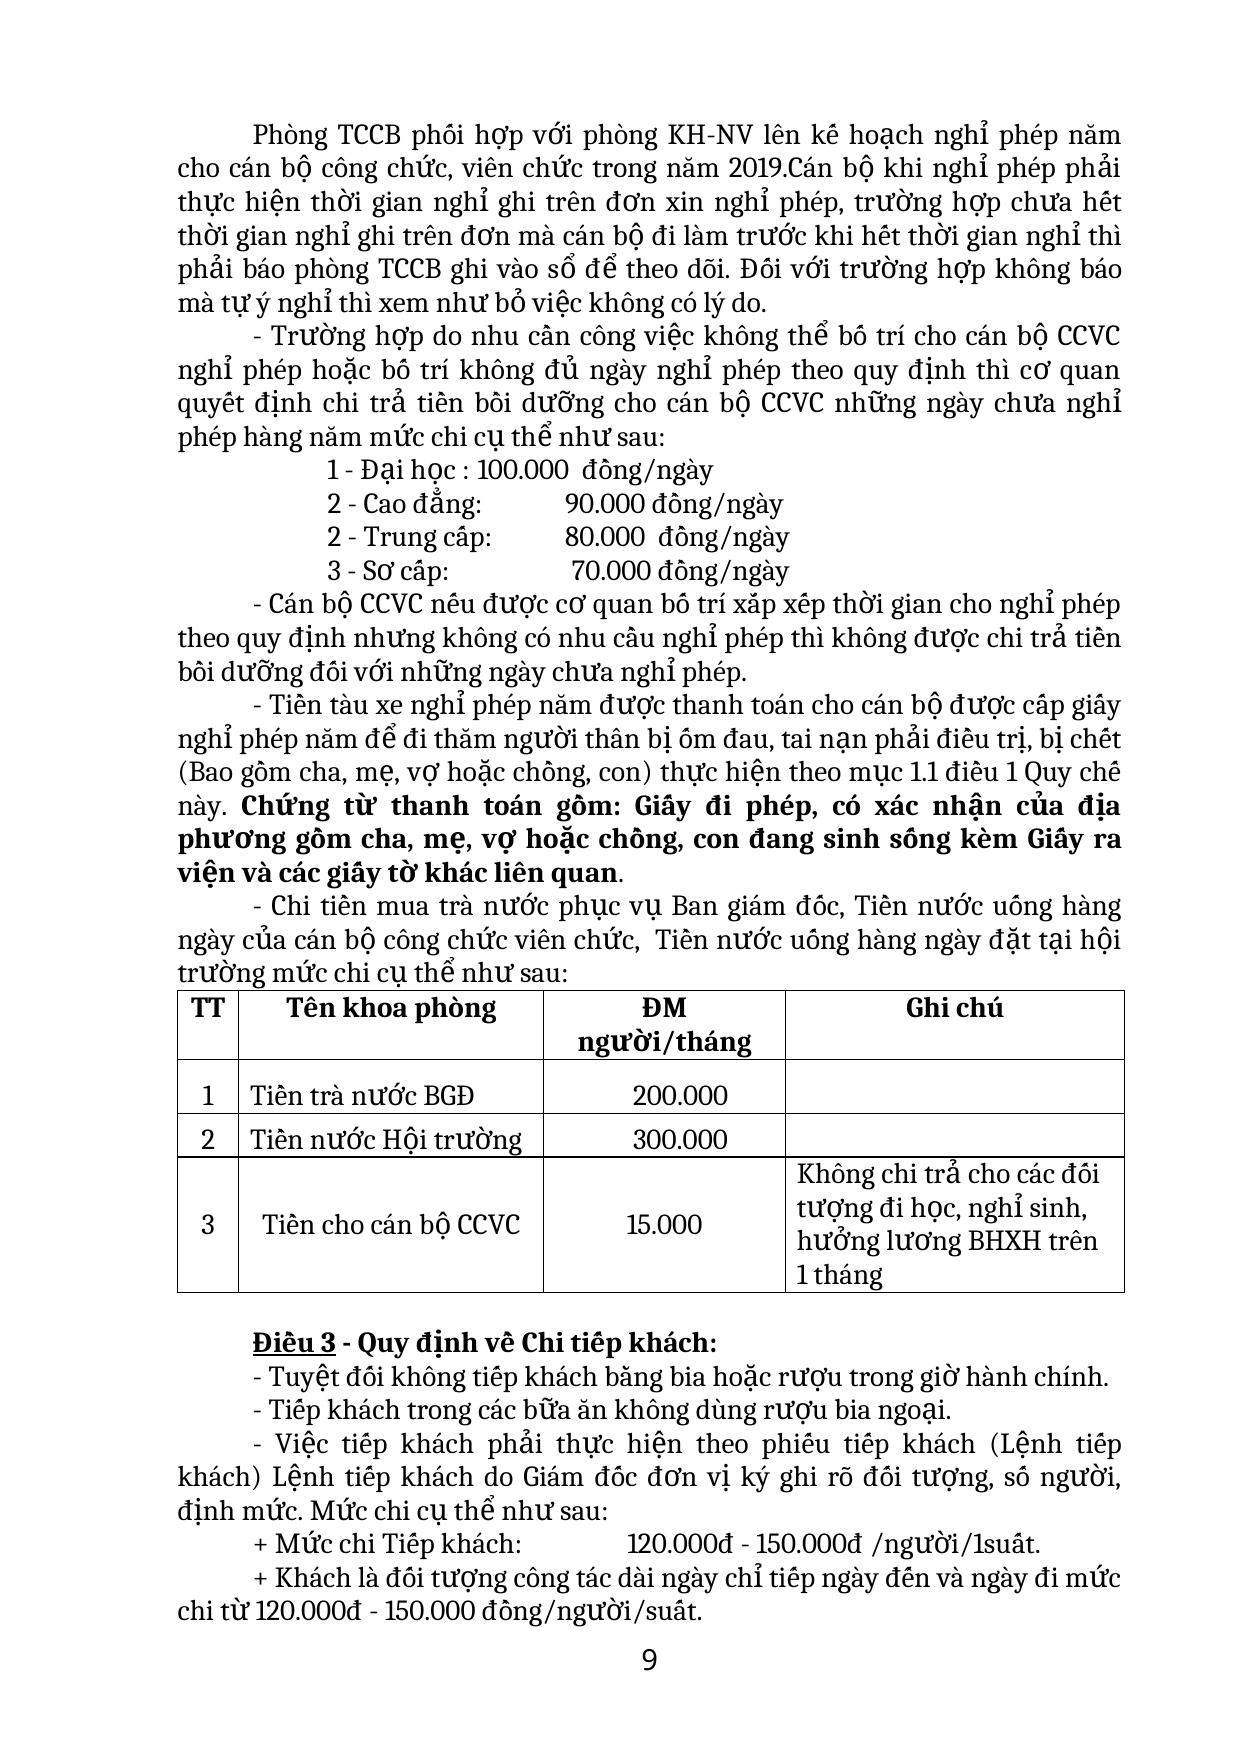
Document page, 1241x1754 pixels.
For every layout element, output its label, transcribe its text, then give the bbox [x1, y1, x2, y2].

text + Mức chi Tiếp khách: 120.000đ - 150.000đ /người/1suất. [177, 1527, 1122, 1561]
table_header TT [178, 991, 238, 1059]
table_cell 1 [178, 1060, 238, 1112]
text Phòng TCCB phối hợp với phòng KH-NV lên kế hoạch nghỉ phép năm cho cán bộ công chức, viên chức trong năm 2019.Cán bộ khi nghỉ phép phải thực hiện thời gian nghỉ ghi trên đơn xin nghỉ phép, trường hợp chưa hết thời gian nghỉ ghi trên đơn mà cán bộ đi làm trước khi hết thời gian nghỉ thì phải báo phòng TCCB ghi vào sổ để theo dõi. Đối với trường hợp không báo mà tự ý nghỉ thì xem như bỏ việc không có lý do. [177, 118, 1122, 319]
text 2 - Trung cấp: 80.000 đồng/ngày [177, 521, 1122, 554]
text - Tuyệt đối không tiếp khách bằng bia hoặc rượu trong giờ hành chính. [177, 1360, 1122, 1393]
text - Cán bộ CCVC nếu được cơ quan bố trí xắp xếp thời gian cho nghỉ phép theo quy định nhưng không có nhu cầu nghỉ phép thì không được chi trả tiền bồi dưỡng đối với những ngày chưa nghỉ phép. [177, 588, 1122, 688]
table_cell 2 [178, 1114, 238, 1156]
table_cell 300.000 [544, 1114, 785, 1156]
table_cell Tiền trà nước BGĐ [239, 1060, 543, 1112]
table_header ĐM người/tháng [544, 991, 785, 1059]
text - Trường hợp do nhu cần công việc không thể bố trí cho cán bộ CCVC nghỉ phép hoặc bố trí không đủ ngày nghỉ phép theo quy định thì cơ quan quyết định chi trả tiền bồi dưỡng cho cán bộ CCVC những ngày chưa nghỉ phép hàng năm mức chi cụ thể như sau: [177, 319, 1122, 453]
text - Việc tiếp khách phải thực hiện theo phiếu tiếp khách (Lệnh tiếp khách) Lệnh tiếp khách do Giám đốc đơn vị ký ghi rõ đối tượng, số người, định mức. Mức chi cụ thể như sau: [177, 1427, 1122, 1527]
text 3 - Sơ cấp: 70.000 đồng/ngày [177, 554, 1122, 588]
table_cell 15.000 [544, 1158, 785, 1292]
table_header Ghi chú [786, 991, 1124, 1059]
table_cell [786, 1060, 1124, 1112]
table_cell Tiền cho cán bộ CCVC [239, 1158, 543, 1292]
table_cell Tiền nước Hội trường [239, 1114, 543, 1156]
table_cell 200.000 [544, 1060, 785, 1112]
text Điều 3 - Quy định về Chi tiếp khách: [177, 1326, 1122, 1360]
table_cell 3 [178, 1158, 238, 1292]
text - Tiếp khách trong các bữa ăn không dùng rượu bia ngoại. [177, 1393, 1122, 1427]
text - Tiền tàu xe nghỉ phép năm được thanh toán cho cán bộ được cấp giấy nghỉ phép năm để đi thăm người thân bị ốm đau, tai nạn phải điều trị, bị chết (Bao gồm cha, mẹ, vợ hoặc chồng, con) thực hiện theo mục 1.1 điều 1 Quy chế này. Chứng từ thanh toán gồm: Giấy đi phép, có xác nhận của địa phương gồm cha, mẹ, vợ hoặc chồng, con đang sinh sống kèm Giấy ra viện và các giấy tờ khác liên quan. [177, 688, 1122, 889]
table_cell Không chi trả cho các đối tượng đi học, nghỉ sinh, hưởng lương BHXH trên 1 tháng [786, 1158, 1124, 1292]
table_cell [786, 1114, 1124, 1156]
text + Khách là đối tượng công tác dài ngày chỉ tiếp ngày đến và ngày đi mức chi từ 120.000đ - 150.000 đồng/người/suất. [177, 1561, 1122, 1628]
text 2 - Cao đẳng: 90.000 đồng/ngày [177, 487, 1122, 521]
text 1 - Đại học : 100.000 đồng/ngày [177, 453, 1122, 487]
table_header Tên khoa phòng [239, 991, 543, 1059]
text - Chi tiền mua trà nước phục vụ Ban giám đốc, Tiền nước uống hàng ngày của cán bộ công chức viên chức, Tiền nước uống hàng ngày đặt tại hội trường mức chi cụ thể như sau: [177, 889, 1122, 990]
